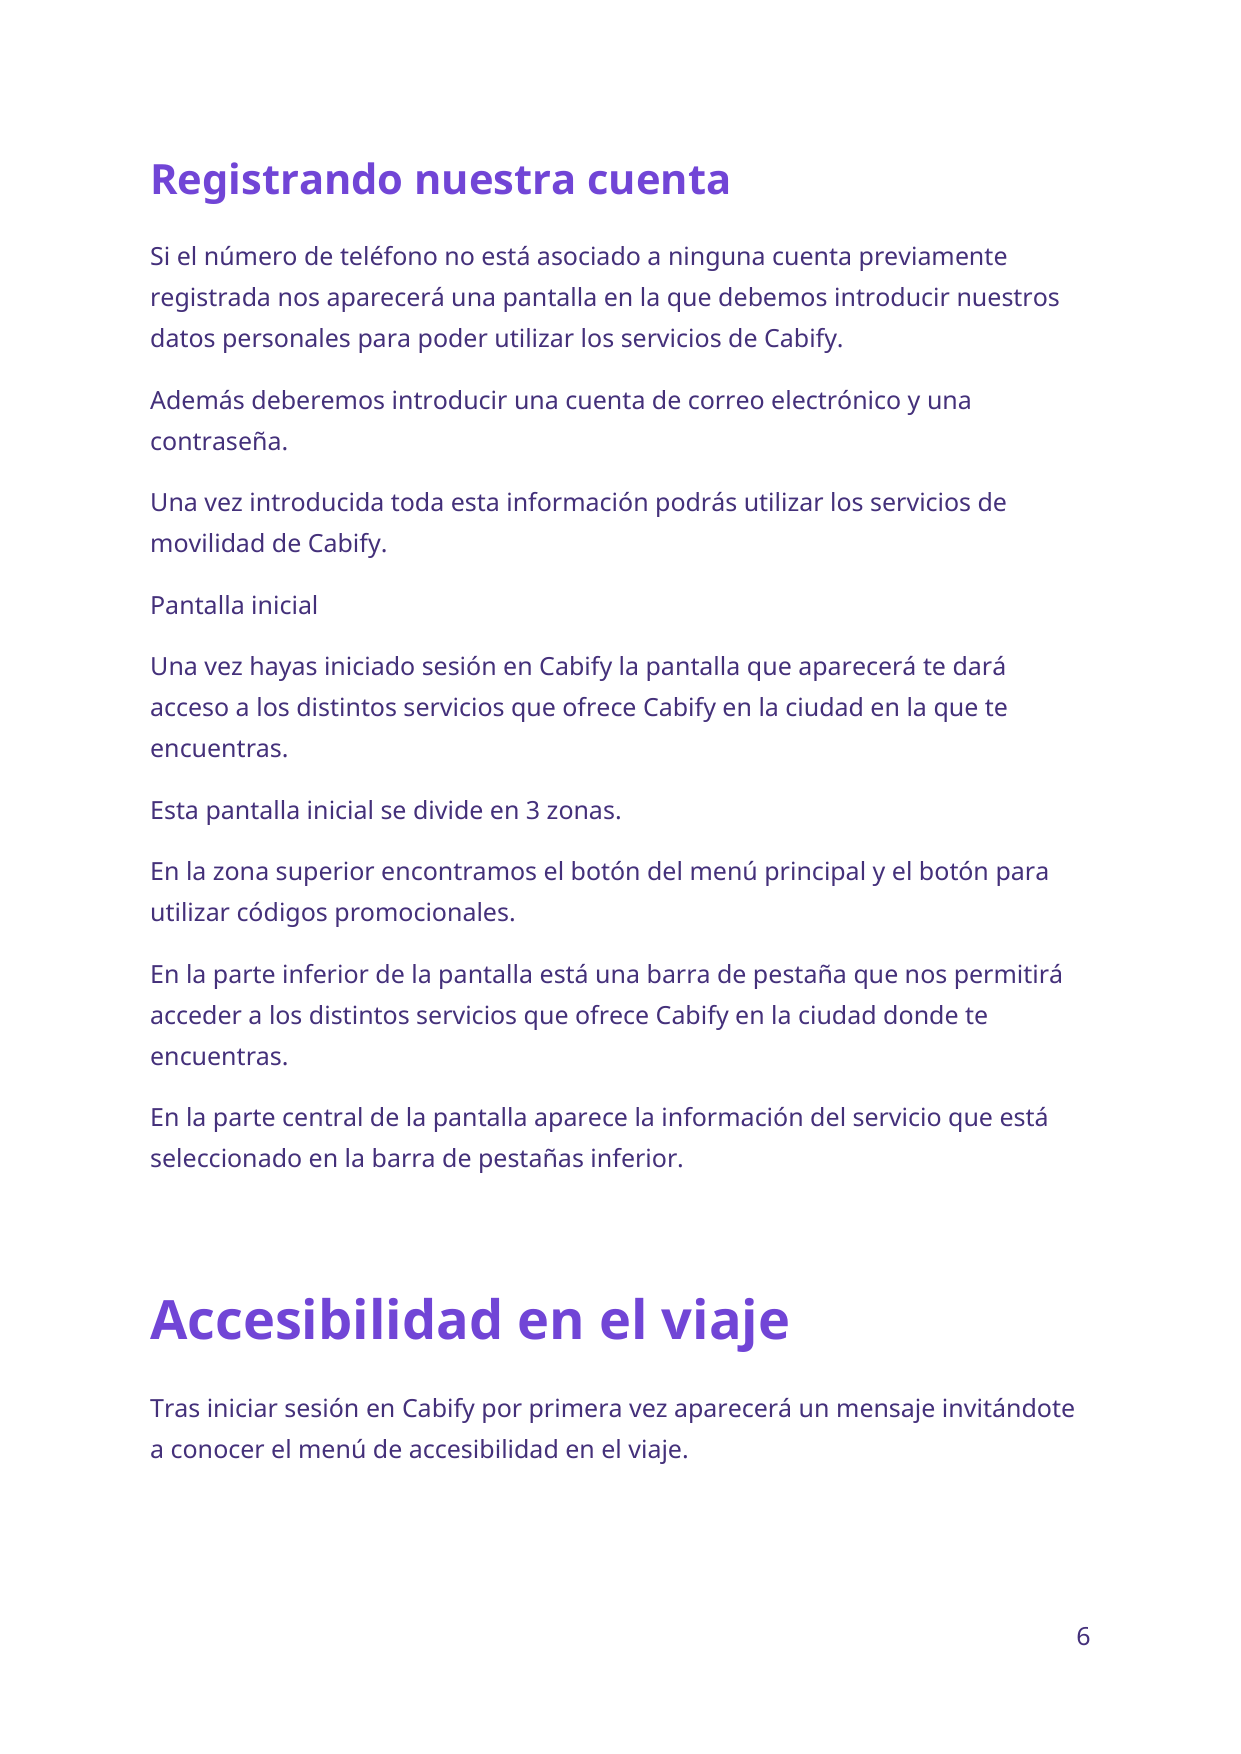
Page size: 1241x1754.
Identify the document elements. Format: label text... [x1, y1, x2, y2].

subtitle Registrando nuestra cuenta [150, 150, 1090, 207]
text Esta pantalla inicial se divide en 3 zonas. [150, 792, 1090, 826]
text Una vez introducida toda esta información podrás utilizar los servicios de movilidad de Cabify. [150, 485, 1090, 560]
text En la zona superior encontramos el botón del menú principal y el botón para utilizar códigos promocionales. [150, 854, 1090, 929]
text Si el número de teléfono no está asociado a ninguna cuenta previamente registrada nos aparecerá una pantalla en la que debemos introducir nuestros datos personales para poder utilizar los servicios de Cabify. [150, 239, 1090, 355]
subtitle Accesibilidad en el viaje [150, 1281, 1090, 1355]
text Pantalla inicial [150, 587, 1090, 621]
text Además deberemos introducir una cuenta de correo electrónico y una contraseña. [150, 382, 1090, 457]
text Una vez hayas iniciado sesión en Cabify la pantalla que aparecerá te dará acceso a los distintos servicios que ofrece Cabify en la ciudad en la que te encuentras. [150, 649, 1090, 765]
text En la parte central de la pantalla aparece la información del servicio que está seleccionado en la barra de pestañas inferior. [150, 1100, 1090, 1175]
text En la parte inferior de la pantalla está una barra de pestaña que nos permitirá acceder a los distintos servicios que ofrece Cabify en la ciudad donde te encuentras. [150, 956, 1090, 1072]
text Tras iniciar sesión en Cabify por primera vez aparecerá un mensaje invitándote a conocer el menú de accesibilidad en el viaje. [150, 1391, 1090, 1466]
